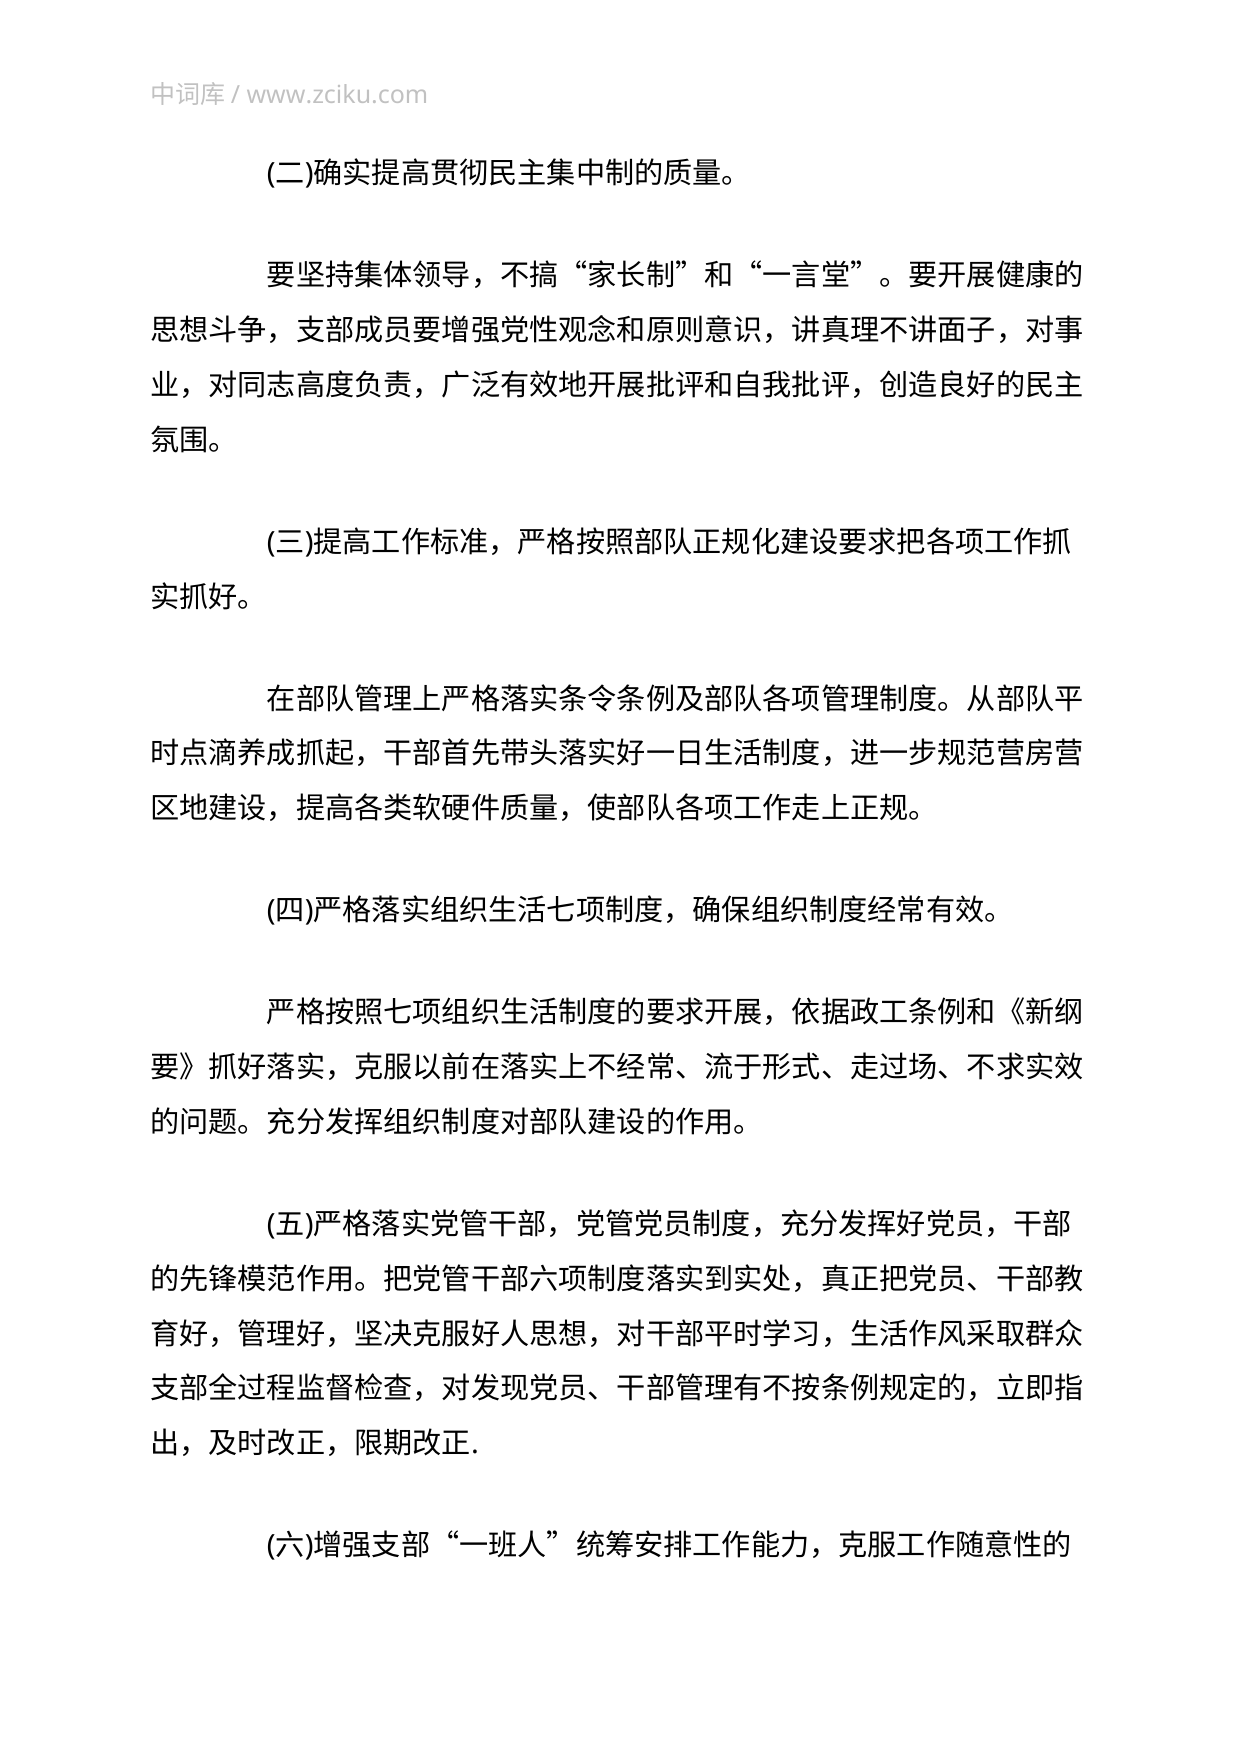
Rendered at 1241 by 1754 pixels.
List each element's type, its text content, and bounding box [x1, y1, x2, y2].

text 在部队管理上严格落实条令条例及部队各项管理制度。从部队平时点滴养成抓起，干部首先带头落实好一日生活制度，进一步规范营房营区地建设，提高各类软硬件质量，使部队各项工作走上正规。 [150, 675, 1090, 827]
text (四)严格落实组织生活七项制度，确保组织制度经常有效。 [150, 887, 1090, 929]
text 要坚持集体领导，不搞“家长制”和“一言堂”。要开展健康的思想斗争，支部成员要增强党性观念和原则意识，讲真理不讲面子，对事业，对同志高度负责，广泛有效地开展批评和自我批评，创造良好的民主氛围。 [150, 252, 1090, 459]
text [150, 1522, 1090, 1564]
text (二)确实提高贯彻民主集中制的质量。 [150, 150, 1090, 192]
text (五)严格落实党管干部，党管党员制度，充分发挥好党员，干部的先锋模范作用。把党管干部六项制度落实到实处，真正把党员、干部教育好，管理好，坚决克服好人思想，对干部平时学习，生活作风采取群众支部全过程监督检查，对发现党员、干部管理有不按条例规定的，立即指出，及时改正，限期改正. [150, 1200, 1090, 1462]
text 严格按照七项组织生活制度的要求开展，依据政工条例和《新纲要》抓好落实，克服以前在落实上不经常、流于形式、走过场、不求实效的问题。充分发挥组织制度对部队建设的作用。 [150, 989, 1090, 1141]
text (三)提高工作标准，严格按照部队正规化建设要求把各项工作抓实抓好。 [150, 518, 1090, 616]
